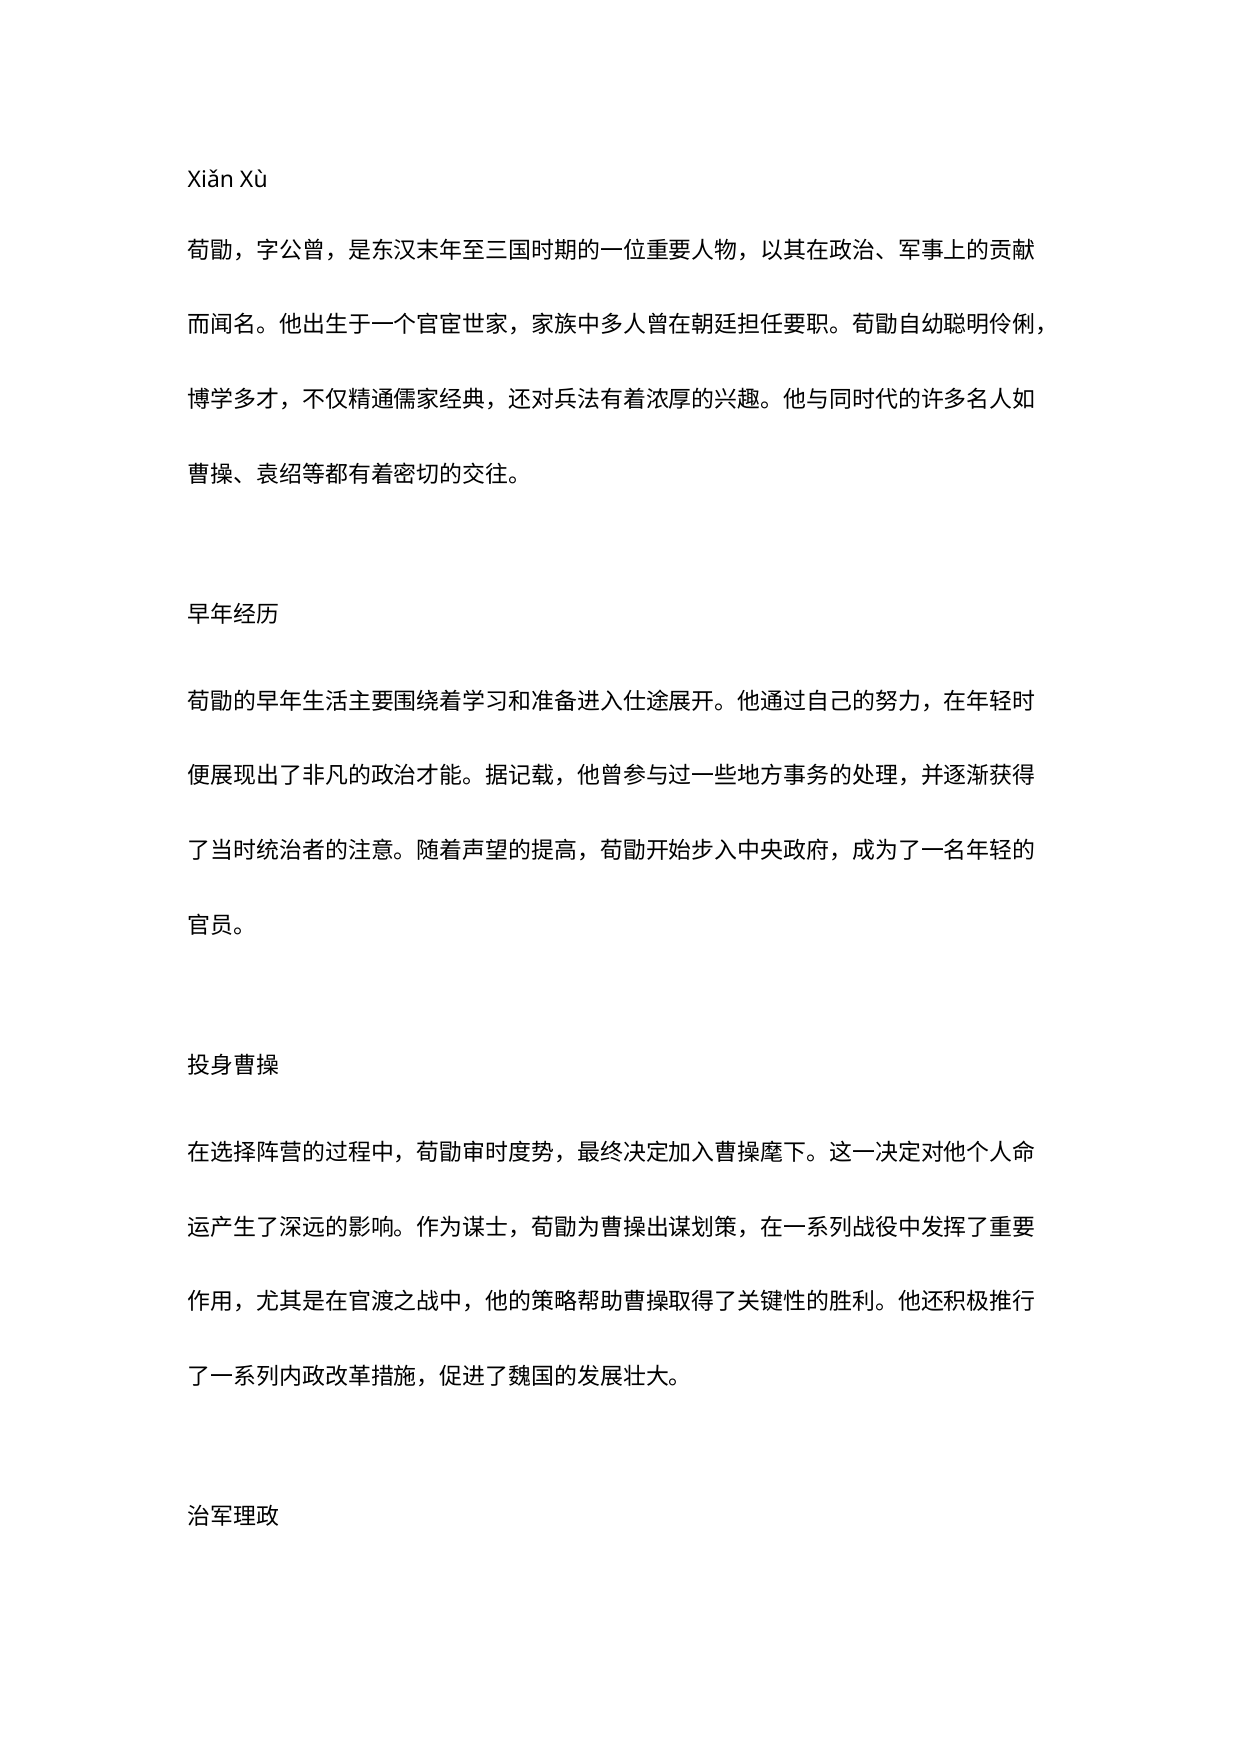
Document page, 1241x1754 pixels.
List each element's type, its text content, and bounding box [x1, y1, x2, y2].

text 在选择阵营的过程中，荀勖审时度势，最终决定加入曹操麾下。这一决定对他个人命运产生了深远的影响。作为谋士，荀勖为曹操出谋划策，在一系列战役中发挥了重要作用，尤其是在官渡之战中，他的策略帮助曹操取得了关键性的胜利。他还积极推行了一系列内政改革措施，促进了魏国的发展壮大。 [187, 1118, 1053, 1407]
text 荀勖，字公曾，是东汉末年至三国时期的一位重要人物，以其在政治、军事上的贡献而闻名。他出生于一个官宦世家，家族中多人曾在朝廷担任要职。荀勖自幼聪明伶俐，博学多才，不仅精通儒家经典，还对兵法有着浓厚的兴趣。他与同时代的许多名人如曹操、袁绍等都有着密切的交往。 [187, 216, 1053, 505]
text 治军理政 [187, 1482, 1053, 1547]
text Xiǎn Xù [187, 162, 1053, 194]
text 早年经历 [187, 580, 1053, 645]
text 投身曹操 [187, 1031, 1053, 1096]
text 荀勖的早年生活主要围绕着学习和准备进入仕途展开。他通过自己的努力，在年轻时便展现出了非凡的政治才能。据记载，他曾参与过一些地方事务的处理，并逐渐获得了当时统治者的注意。随着声望的提高，荀勖开始步入中央政府，成为了一名年轻的官员。 [187, 667, 1053, 956]
